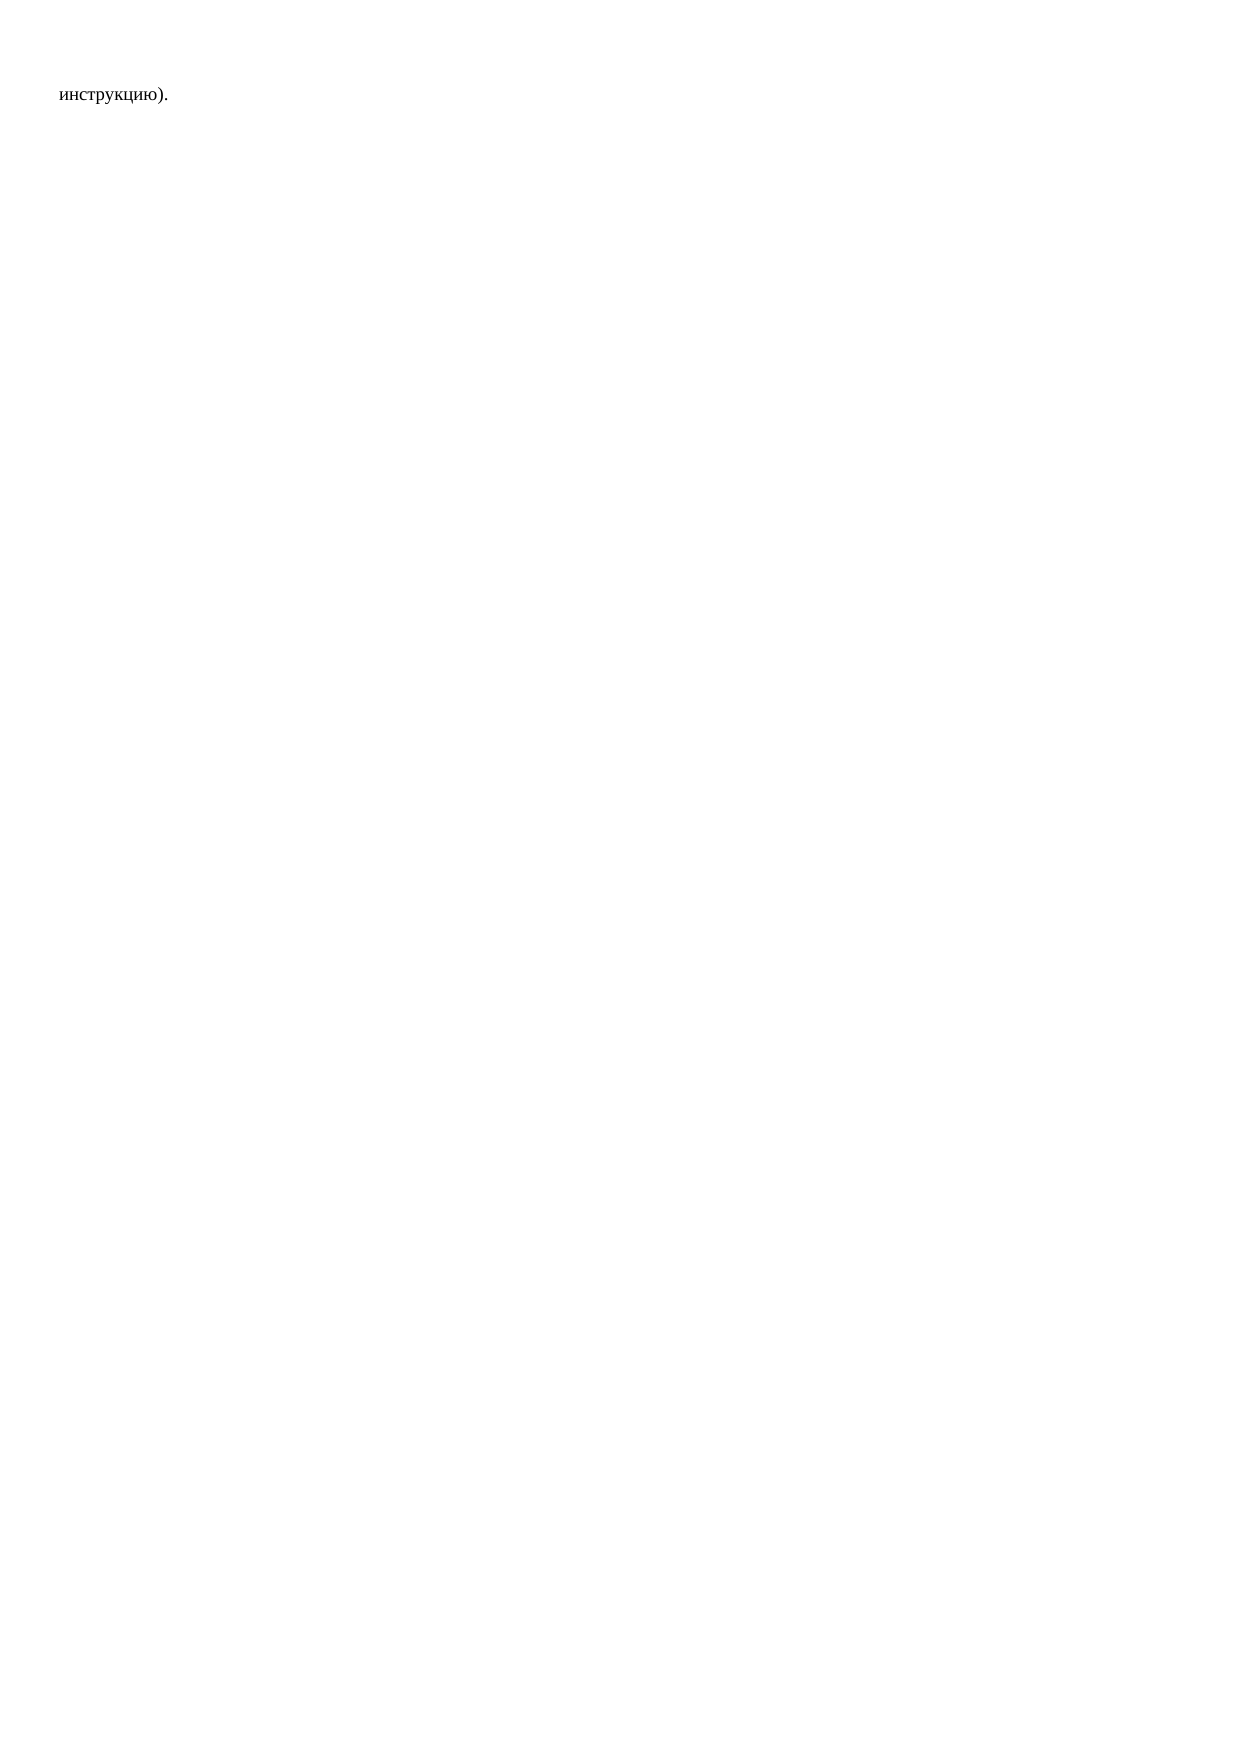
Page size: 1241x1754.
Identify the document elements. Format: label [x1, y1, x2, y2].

text [59, 83, 577, 105]
